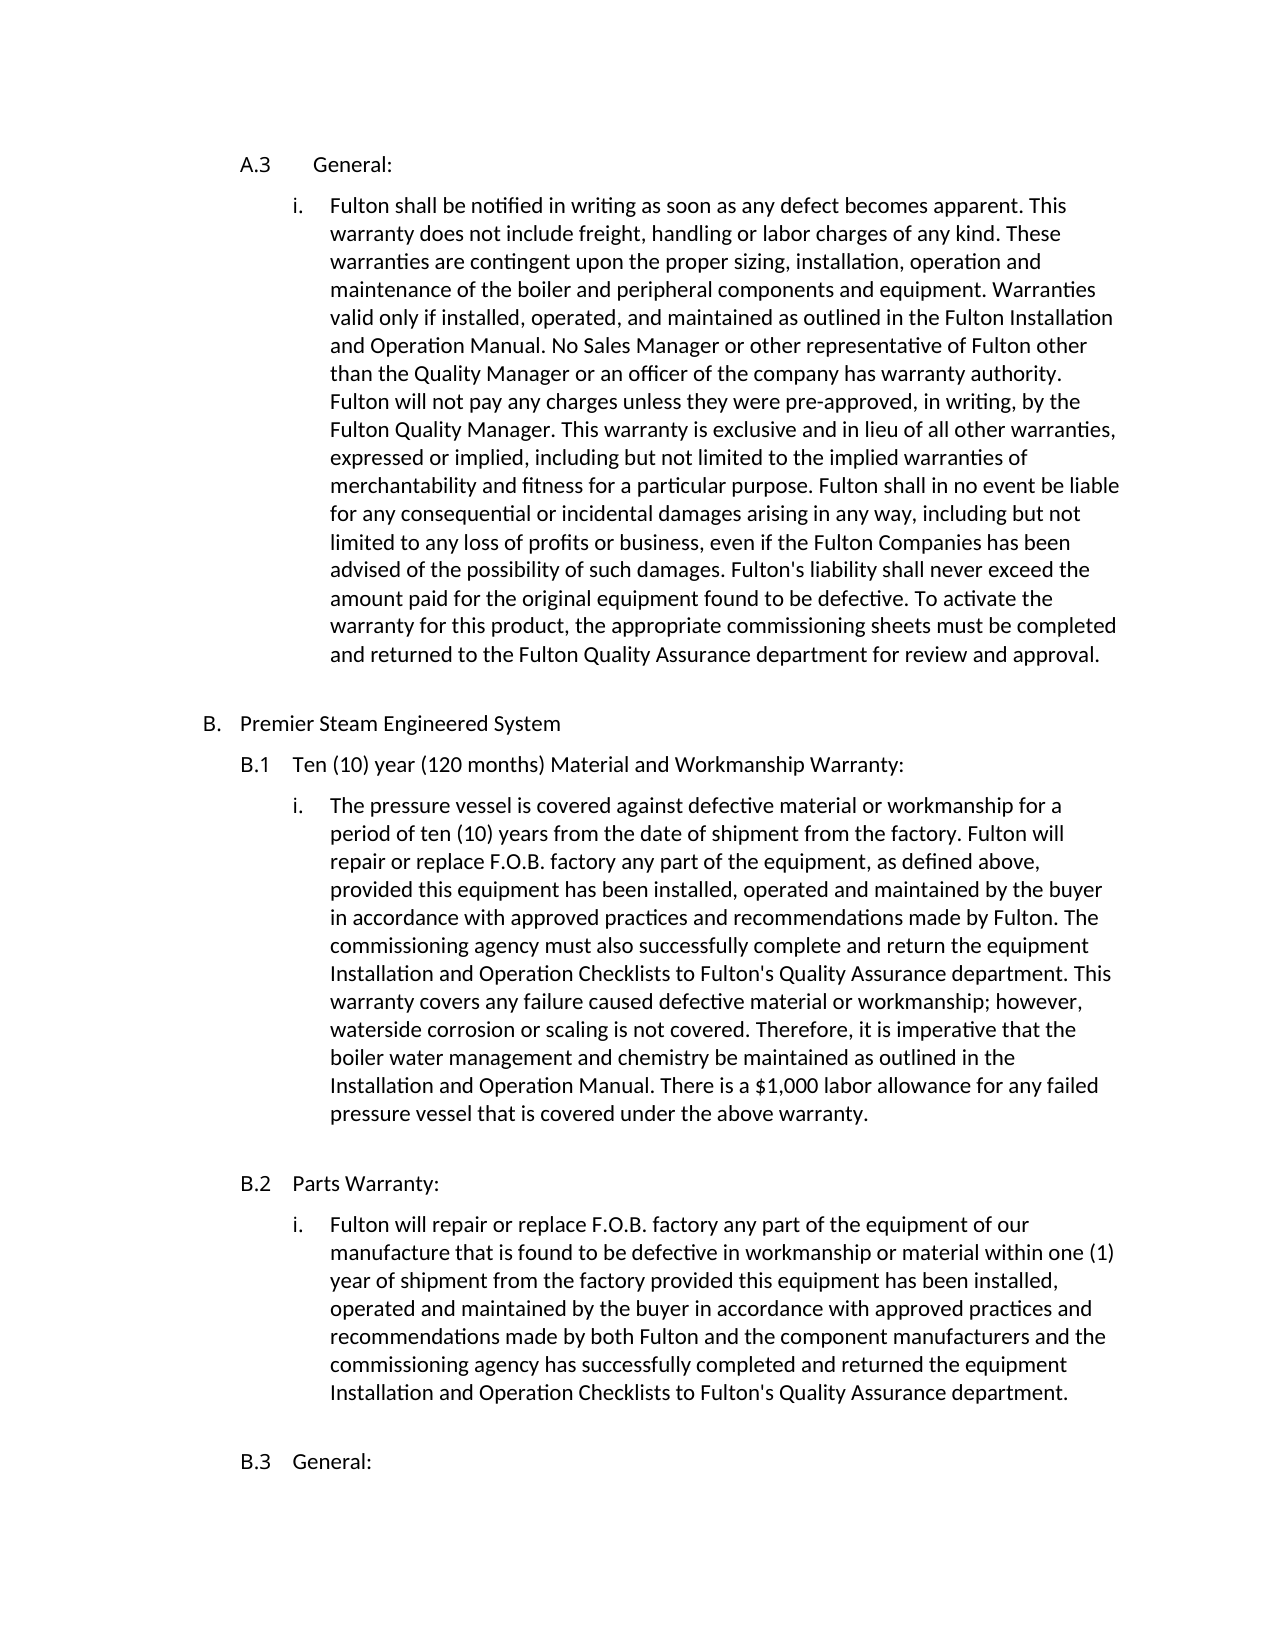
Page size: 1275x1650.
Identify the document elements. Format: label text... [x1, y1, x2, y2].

list Fulton shall be notified in writing as soon as any defect becomes apparent. This warranty does not include freight, handling or labor charges of any kind. These warranties are contingent upon the proper sizing, installation, operation and maintenance of the boiler and peripheral components and equipment. Warranties valid only if installed, operated, and maintained as outlined in the Fulton Installation and Operation Manual. No Sales Manager or other representative of Fulton other than the Quality Manager or an officer of the company has warranty authority. Fulton will not pay any charges unless they were pre-approved, in writing, by the Fulton Quality Manager. This warranty is exclusive and in lieu of all other warranties, expressed or implied, including but not limited to the implied warranties of merchantability and fitness for a particular purpose. Fulton shall in no event be liable for any consequential or incidental damages arising in any way, including but not limited to any loss of profits or business, even if the Fulton Companies has been advised of the possibility of such damages. Fulton's liability shall never exceed the amount paid for the original equipment found to be defective. To activate the warranty for this product, the appropriate commissioning sheets must be completed and returned to the Fulton Quality Assurance department for review and approval. [292, 191, 1125, 696]
list Fulton will repair or replace F.O.B. factory any part of the equipment of our manufacture that is found to be defective in workmanship or material within one (1) year of shipment from the factory provided this equipment has been installed, operated and maintained by the buyer in accordance with approved practices and recommendations made by both Fulton and the component manufacturers and the commissioning agency has successfully completed and returned the equipment Installation and Operation Checklists to Fulton's Quality Assurance department. [292, 1210, 1125, 1435]
list General: [240, 1447, 1125, 1476]
list General: [240, 150, 1125, 178]
list Ten (10) year (120 months) Material and Workmanship Warranty: [240, 750, 1125, 778]
list Premier Steam Engineered System [202, 709, 1125, 737]
list Parts Warranty: [240, 1169, 1125, 1197]
list The pressure vessel is covered against defective material or workmanship for a period of ten (10) years from the date of shipment from the factory. Fulton will repair or replace F.O.B. factory any part of the equipment, as defined above, provided this equipment has been installed, operated and maintained by the buyer in accordance with approved practices and recommendations made by Fulton. The commissioning agency must also successfully complete and return the equipment Installation and Operation Checklists to Fulton's Quality Assurance department. This warranty covers any failure caused defective material or workmanship; however, waterside corrosion or scaling is not covered. Therefore, it is imperative that the boiler water management and chemistry be maintained as outlined in the Installation and Operation Manual. There is a $1,000 labor allowance for any failed pressure vessel that is covered under the above warranty. [292, 791, 1125, 1156]
